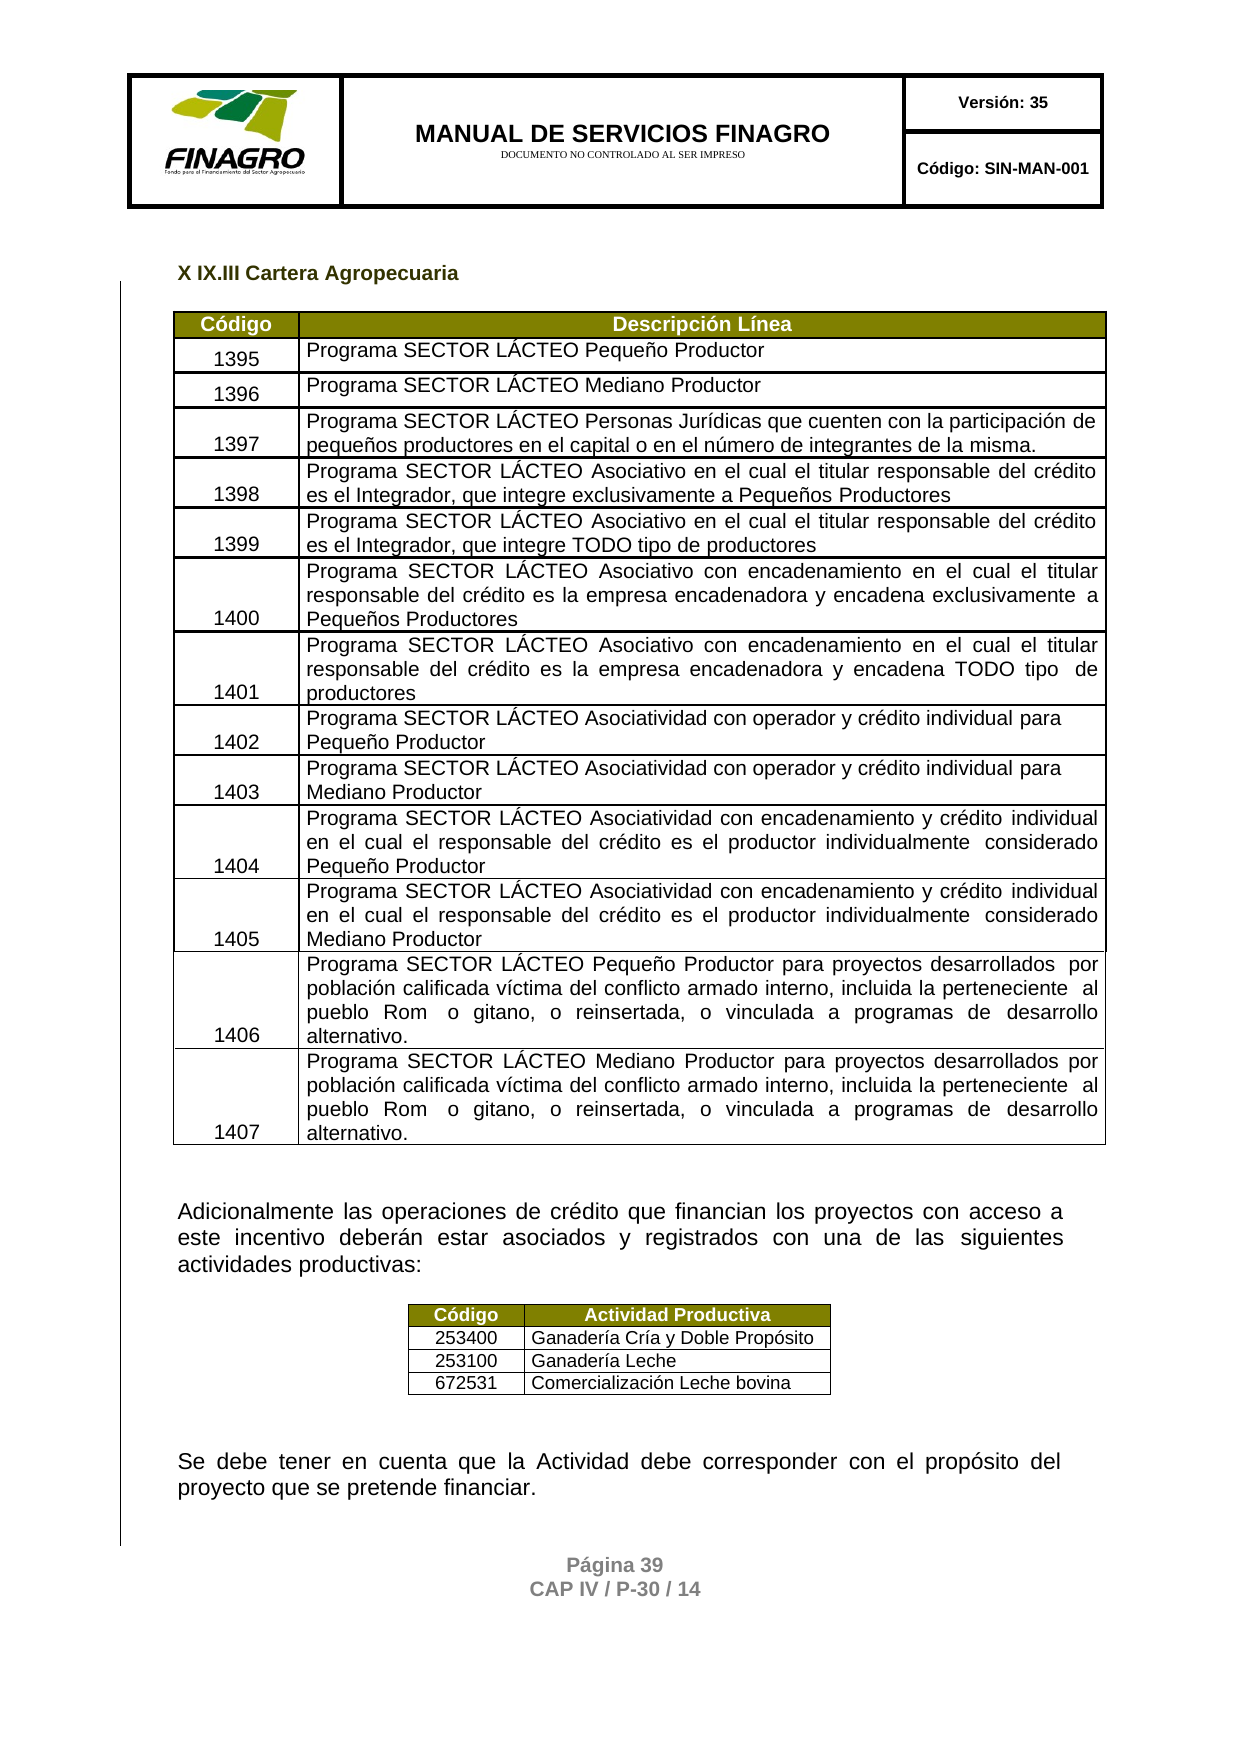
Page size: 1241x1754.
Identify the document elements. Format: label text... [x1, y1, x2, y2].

table_cell Ganadería Cría y Doble Propósito [525, 1327, 830, 1349]
table_cell 253400 [409, 1327, 524, 1349]
text Adicionalmente las operaciones de crédito que financian los proyectos con acceso a este incentivo deberán estar asociados y registrados con una de las siguientes actividades productivas: [177, 1198, 1064, 1277]
table_cell Programa SECTOR LÁCTEO Asociatividad con operador y crédito individual para Pequeño Productor [300, 706, 1105, 754]
table_cell Programa SECTOR LÁCTEO Asociatividad con operador y crédito individual para Mediano Productor [300, 756, 1105, 804]
table_cell Programa SECTOR LÁCTEO Pequeño Productor [300, 339, 1105, 371]
text X IX.III Cartera Agropecuaria [177, 261, 1123, 285]
table_cell Programa SECTOR LÁCTEO Asociativo con encadenamiento en el cual el titular responsable del crédito es la empresa encadenadora y encadena TODO tipo de productores [300, 633, 1105, 704]
table_cell Código: SIN-MAN-001 [906, 134, 1100, 204]
table_cell 1406 [174, 952, 298, 1047]
table_cell 672531 [409, 1373, 524, 1394]
text Se debe tener en cuenta que la Actividad debe corresponder con el propósito del proyecto que se pretende financiar. [177, 1448, 1123, 1500]
table_cell Programa SECTOR LÁCTEO Mediano Productor para proyectos desarrollados por población calificada víctima del conflicto armado interno, incluida la perteneciente al pueblo Rom o gitano, o reinsertada, o vinculada a programas de desarrollo alternativo. [299, 1048, 1105, 1144]
table_cell Ganadería Leche [525, 1350, 830, 1372]
table_cell Comercialización Leche bovina [525, 1373, 830, 1394]
table_header Descripción Línea [300, 313, 1105, 337]
table_cell Programa SECTOR LÁCTEO Asociativo en el cual el titular responsable del crédito es el Integrador, que integre TODO tipo de productores [300, 509, 1105, 556]
table_header Código [175, 313, 298, 337]
table_cell 1403 [175, 756, 298, 804]
table_cell 1400 [175, 559, 298, 630]
table_cell Programa SECTOR LÁCTEO Pequeño Productor para proyectos desarrollados por población calificada víctima del conflicto armado interno, incluida la perteneciente al pueblo Rom o gitano, o reinsertada, o vinculada a programas de desarrollo alternativo. [299, 951, 1105, 1047]
table_cell 1407 [174, 1048, 298, 1144]
table_header [132, 78, 339, 204]
table_header Código [409, 1305, 524, 1326]
table_cell 1398 [175, 459, 298, 506]
text Página 39 CAP IV / P-30 / 14 [529, 1553, 705, 1601]
table_cell Programa SECTOR LÁCTEO Personas Jurídicas que cuenten con la participación de pequeños productores en el capital o en el número de integrantes de la misma. [300, 409, 1105, 456]
table_cell Programa SECTOR LÁCTEO Asociativo con encadenamiento en el cual el titular responsable del crédito es la empresa encadenadora y encadena exclusivamente a Pequeños Productores [300, 559, 1105, 630]
table_cell Programa SECTOR LÁCTEO Asociativo en el cual el titular responsable del crédito es el Integrador, que integre exclusivamente a Pequeños Productores [300, 459, 1105, 506]
table_header Versión: 35 [906, 78, 1100, 129]
table_cell 1401 [175, 633, 298, 704]
table_cell 1404 [175, 806, 298, 878]
table_cell 1396 [175, 374, 298, 406]
table_cell Programa SECTOR LÁCTEO Asociatividad con encadenamiento y crédito individual en el cual el responsable del crédito es el productor individualmente considerado Mediano Productor [300, 879, 1105, 951]
table_cell 1397 [175, 409, 298, 456]
table_cell 1395 [175, 339, 298, 371]
picture [159, 90, 308, 179]
table_cell Programa SECTOR LÁCTEO Mediano Productor [300, 374, 1105, 406]
table_header Actividad Productiva [525, 1305, 830, 1326]
table_cell Programa SECTOR LÁCTEO Asociatividad con encadenamiento y crédito individual en el cual el responsable del crédito es el productor individualmente considerado Pequeño Productor [300, 806, 1105, 878]
table_cell 1405 [175, 879, 298, 951]
table_cell 253100 [409, 1350, 524, 1372]
table_cell 1402 [175, 706, 298, 754]
table_cell 1399 [175, 509, 298, 556]
table_header MANUAL DE SERVICIOS FINAGRO DOCUMENTO NO CONTROLADO AL SER IMPRESO [344, 78, 902, 204]
